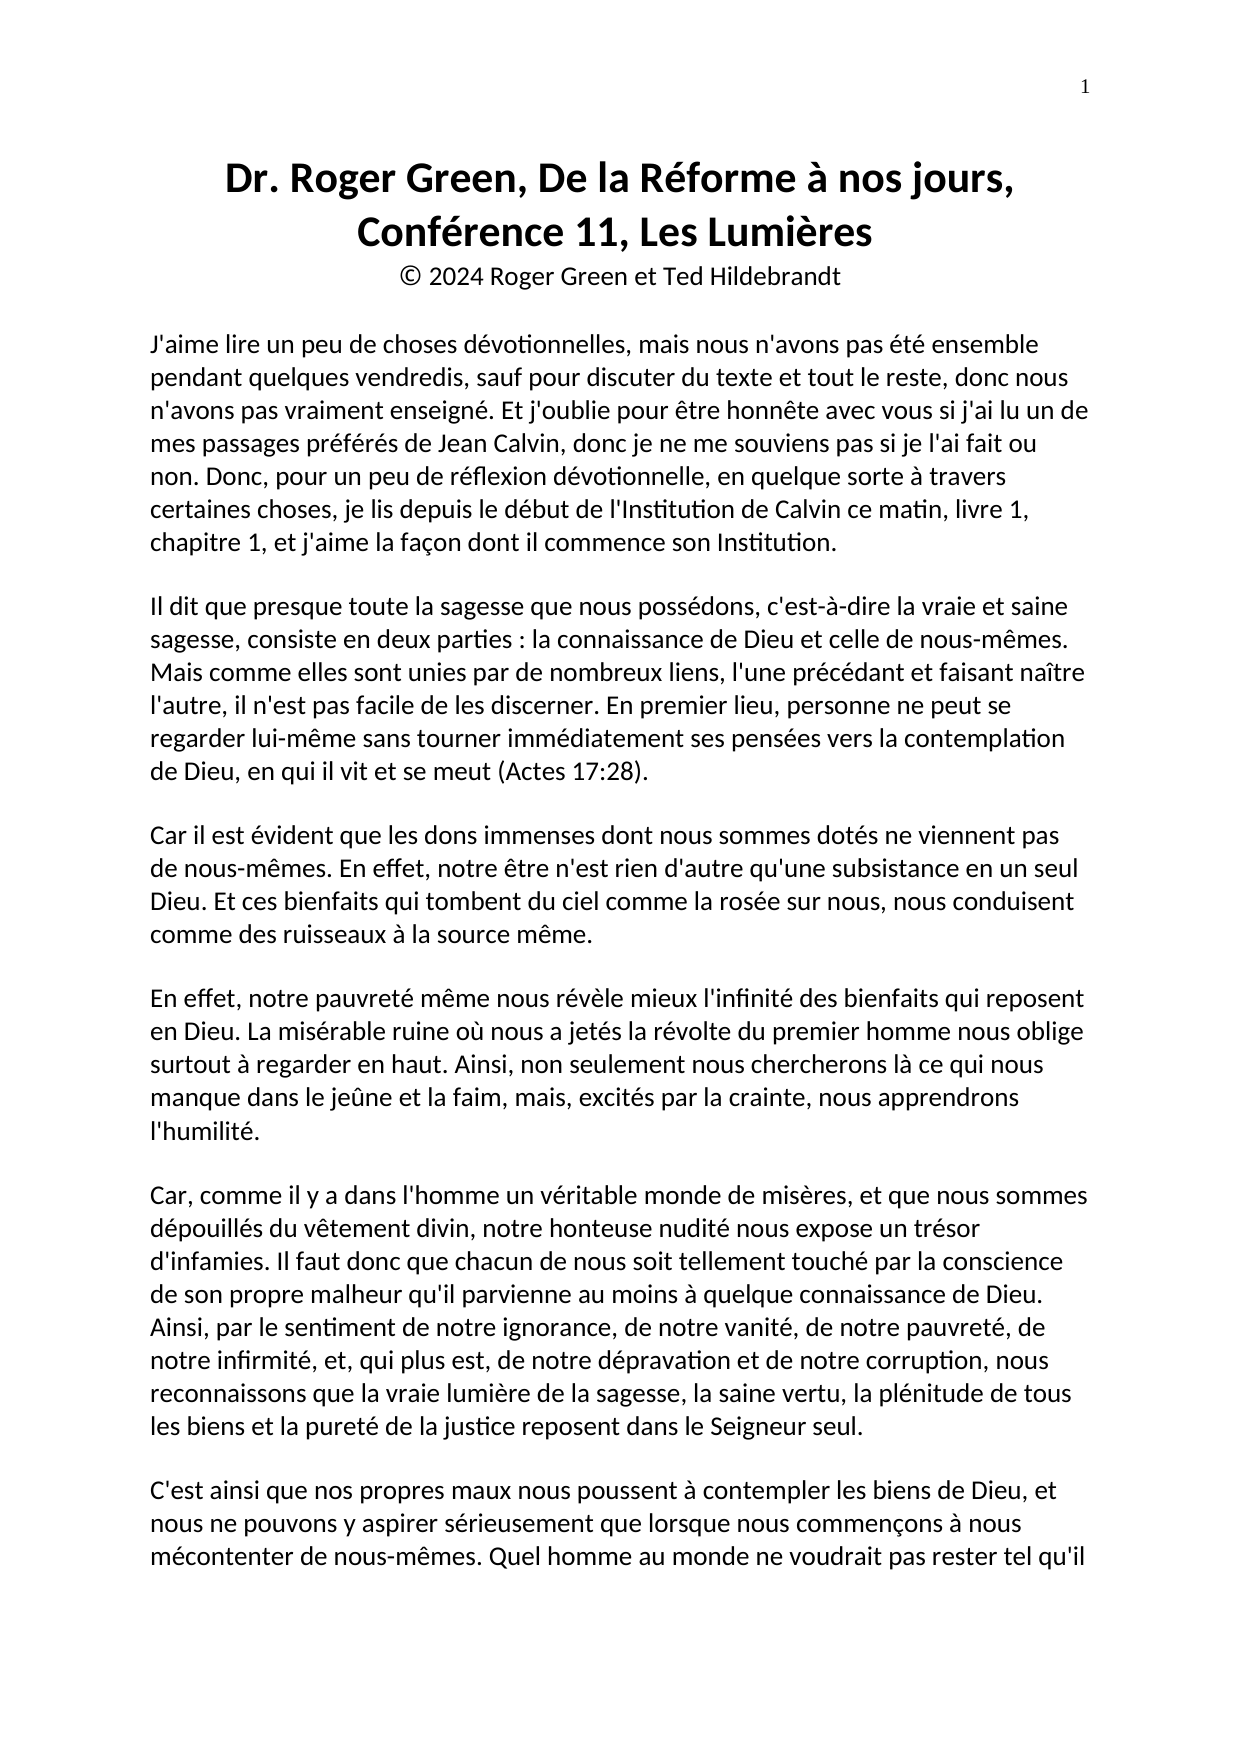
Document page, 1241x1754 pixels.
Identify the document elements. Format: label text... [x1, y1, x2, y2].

text Car, comme il y a dans l'homme un véritable monde de misères, et que nous sommes dépouillés du vêtement divin, notre honteuse nudité nous expose un trésor d'infamies. Il faut donc que chacun de nous soit tellement touché par la conscience de son propre malheur qu'il parvienne au moins à quelque connaissance de Dieu. Ainsi, par le sentiment de notre ignorance, de notre vanité, de notre pauvreté, de notre infirmité, et, qui plus est, de notre dépravation et de notre corruption, nous reconnaissons que la vraie lumière de la sagesse, la saine vertu, la plénitude de tous les biens et la pureté de la justice reposent dans le Seigneur seul. [150, 1178, 1090, 1442]
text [150, 1473, 1090, 1572]
text Dr. Roger Green, De la Réforme à nos jours, Conférence 11, Les Lumières © 2024 Roger Green et Ted Hildebrandt [150, 150, 1090, 294]
text En effet, notre pauvreté même nous révèle mieux l'infinité des bienfaits qui reposent en Dieu. La misérable ruine où nous a jetés la révolte du premier homme nous oblige surtout à regarder en haut. Ainsi, non seulement nous chercherons là ce qui nous manque dans le jeûne et la faim, mais, excités par la crainte, nous apprendrons l'humilité. [150, 982, 1090, 1147]
text Car il est évident que les dons immenses dont nous sommes dotés ne viennent pas de nous-mêmes. En effet, notre être n'est rien d'autre qu'une subsistance en un seul Dieu. Et ces bienfaits qui tombent du ciel comme la rosée sur nous, nous conduisent comme des ruisseaux à la source même. [150, 818, 1090, 950]
text J'aime lire un peu de choses dévotionnelles, mais nous n'avons pas été ensemble pendant quelques vendredis, sauf pour discuter du texte et tout le reste, donc nous n'avons pas vraiment enseigné. Et j'oublie pour être honnête avec vous si j'ai lu un de mes passages préférés de Jean Calvin, donc je ne me souviens pas si je l'ai fait ou non. Donc, pour un peu de réflexion dévotionnelle, en quelque sorte à travers certaines choses, je lis depuis le début de l'Institution de Calvin ce matin, livre 1, chapitre 1, et j'aime la façon dont il commence son Institution. [150, 327, 1090, 558]
text Il dit que presque toute la sagesse que nous possédons, c'est-à-dire la vraie et saine sagesse, consiste en deux parties : la connaissance de Dieu et celle de nous-mêmes. Mais comme elles sont unies par de nombreux liens, l'une précédant et faisant naître l'autre, il n'est pas facile de les discerner. En premier lieu, personne ne peut se regarder lui-même sans tourner immédiatement ses pensées vers la contemplation de Dieu, en qui il vit et se meut (Actes 17:28). [150, 589, 1090, 787]
